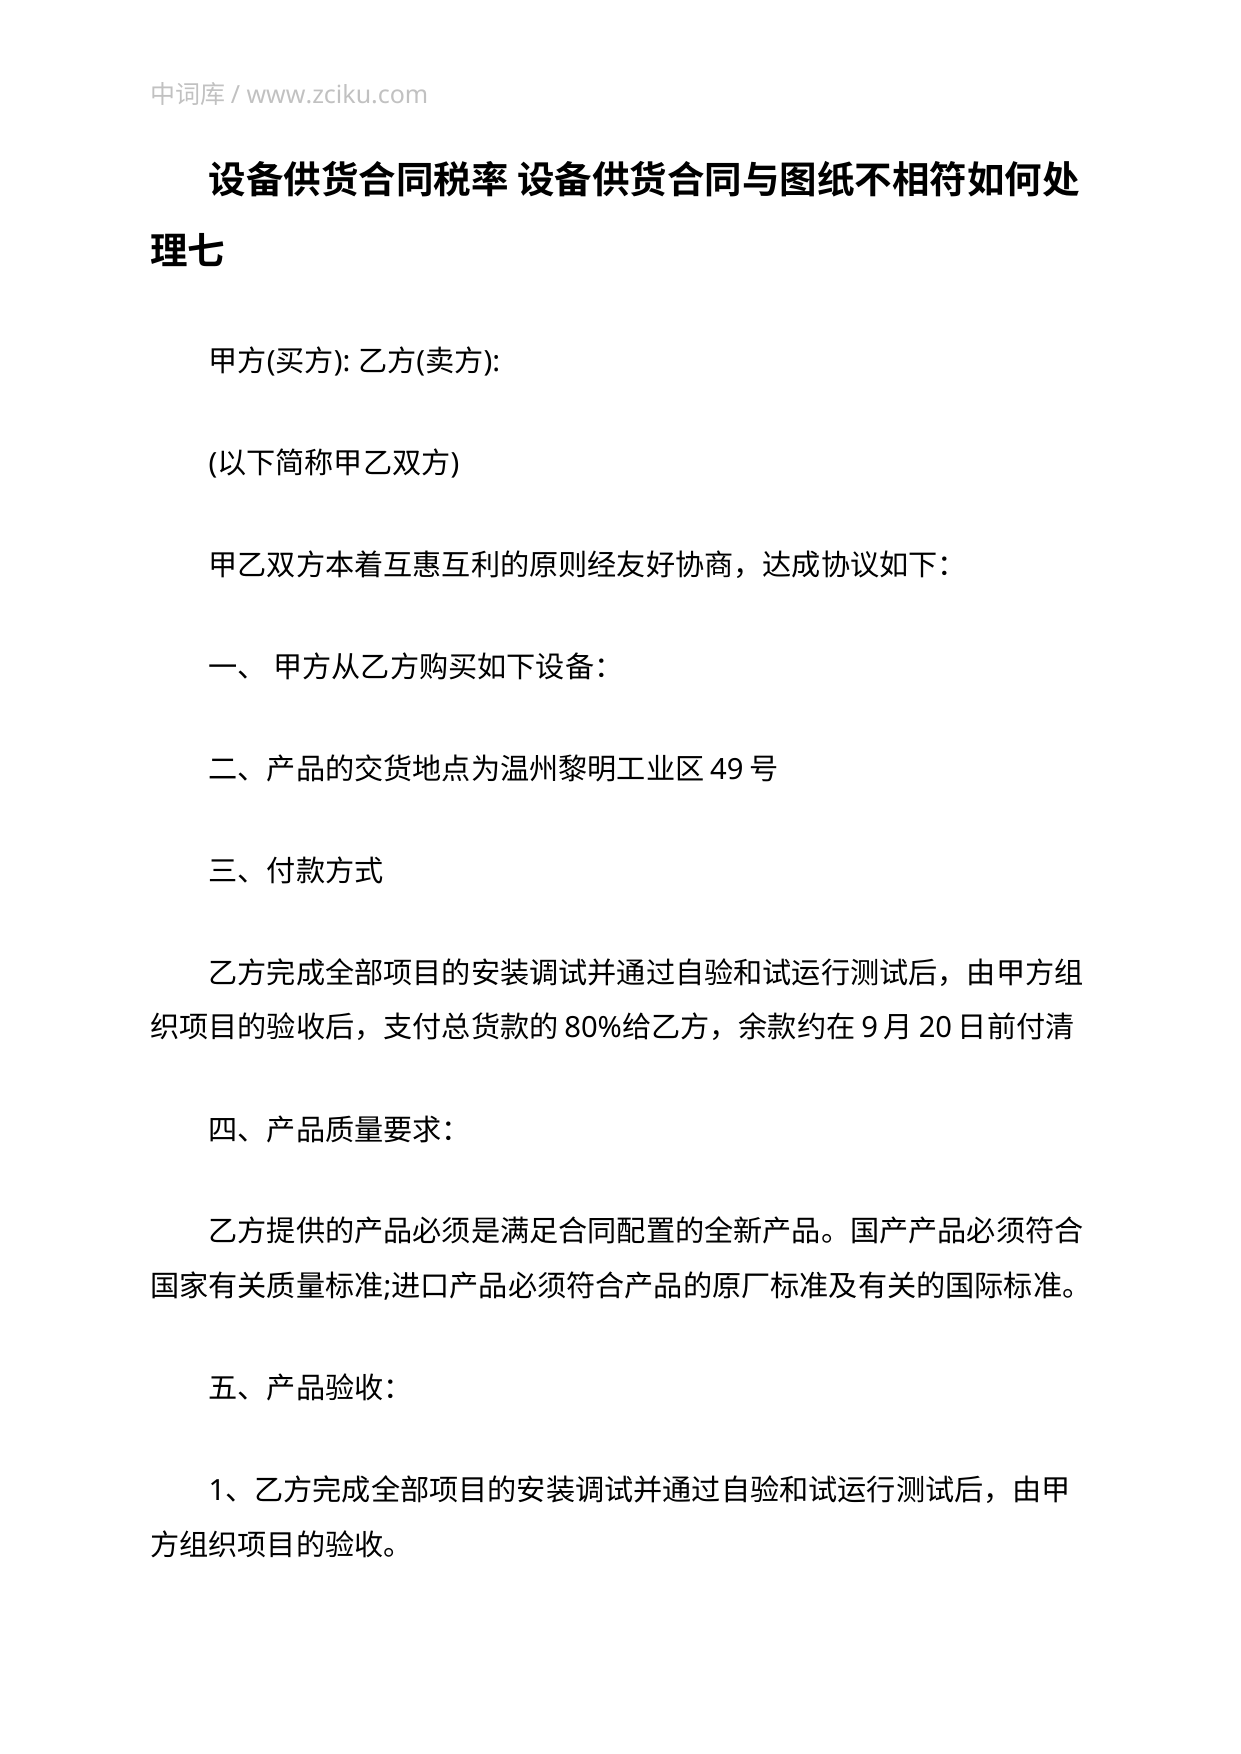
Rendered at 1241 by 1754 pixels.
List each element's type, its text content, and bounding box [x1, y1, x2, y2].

text 乙方完成全部项目的安装调试并通过自验和试运行测试后，由甲方组织项目的验收后，支付总货款的80%给乙方，余款约在9月20日前付清 [150, 949, 1090, 1046]
text 1、乙方完成全部项目的安装调试并通过自验和试运行测试后，由甲方组织项目的验收。 [150, 1466, 1090, 1564]
text 甲方(买方): 乙方(卖方): [150, 338, 1090, 380]
text 四、产品质量要求： [150, 1106, 1090, 1148]
text 设备供货合同税率 设备供货合同与图纸不相符如何处理七 [150, 150, 1090, 275]
text 乙方提供的产品必须是满足合同配置的全新产品。国产产品必须符合国家有关质量标准;进口产品必须符合产品的原厂标准及有关的国际标准。 [150, 1208, 1090, 1305]
text 二、产品的交货地点为温州黎明工业区49号 [150, 745, 1090, 788]
text 三、付款方式 [150, 847, 1090, 890]
text (以下简称甲乙双方) [150, 440, 1090, 482]
text 五、产品验收： [150, 1365, 1090, 1407]
text 甲乙双方本着互惠互利的原则经友好协商，达成协议如下： [150, 542, 1090, 584]
text 一、 甲方从乙方购买如下设备： [150, 644, 1090, 686]
